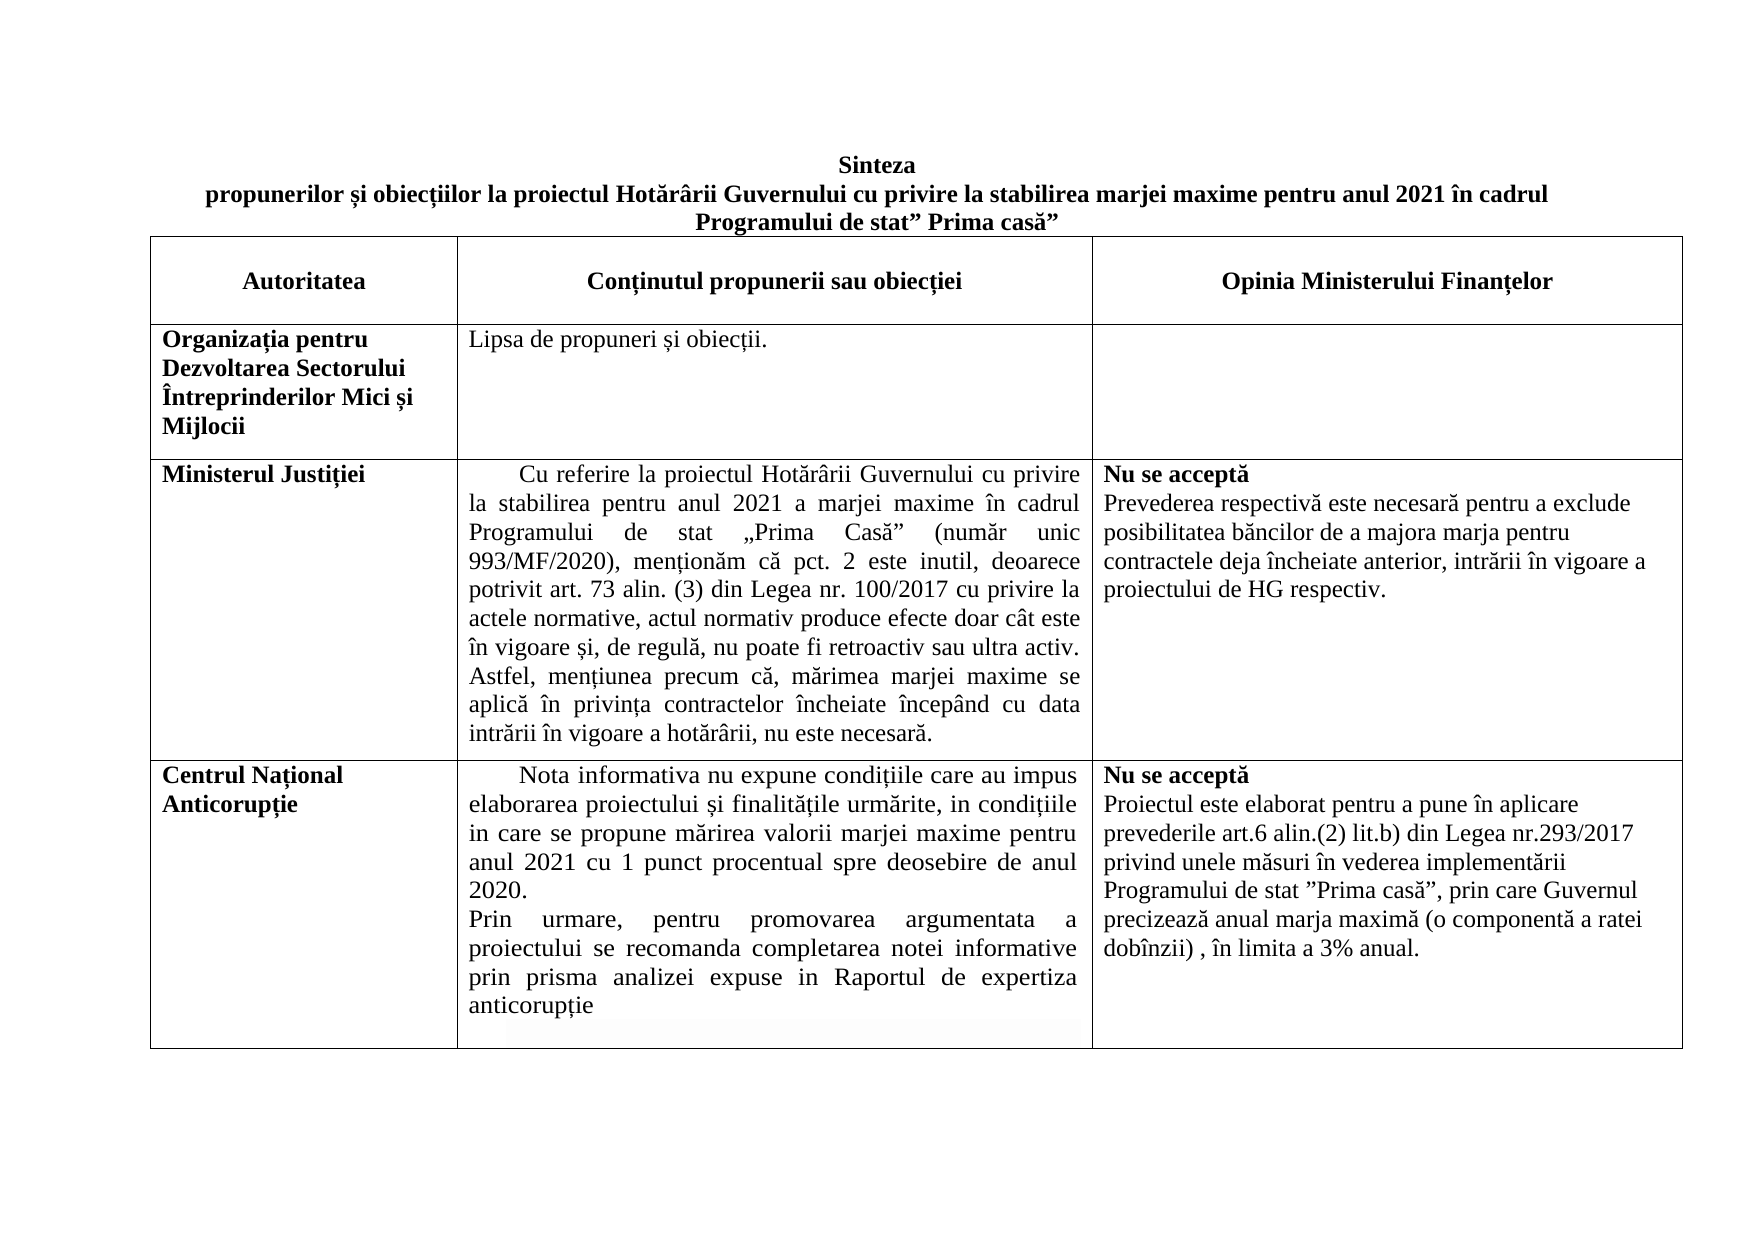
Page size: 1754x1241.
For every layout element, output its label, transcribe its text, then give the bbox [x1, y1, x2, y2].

table_cell Lipsa de propuneri și obiecții. [458, 325, 1092, 458]
table_header Autoritatea [151, 237, 457, 323]
table_cell Cu referire la proiectul Hotărârii Guvernului cu privire la stabilirea pentru anul 2021 a marjei maxime în cadrul Programului de stat „Prima Casă” (număr unic 993/MF/2020), menționăm că pct. 2 este inutil, deoarece potrivit art. 73 alin. (3) din Legea nr. 100/2017 cu privire la actele normative, actul normativ produce efecte doar cât este în vigoare și, de regulă, nu poate fi retroactiv sau ultra activ. Astfel, mențiunea precum că, mărimea marjei maxime se aplică în privința contractelor încheiate începând cu data intrării în vigoare a hotărârii, nu este necesară. [458, 460, 1092, 759]
table_cell Centrul Național Anticorupție [151, 761, 457, 1048]
table_cell Nota informativa nu expune condițiile care au impus elaborarea proiectului și finalitățile urmărite, in condițiile in care se propune mărirea valorii marjei maxime pentru anul 2021 cu 1 punct procentual spre deosebire de anul 2020. Prin urmare, pentru promovarea argumentata a proiectului se recomanda completarea notei informative prin prisma analizei expuse in Raportul de expertiza anticorupție [458, 761, 1092, 1048]
table_cell Ministerul Justiției [151, 460, 457, 759]
table_header Conținutul propunerii sau obiecției [458, 237, 1092, 323]
table_cell Organizația pentru Dezvoltarea Sectorului Întreprinderilor Mici și Mijlocii [151, 325, 457, 458]
table_cell Nu se acceptă Prevederea respectivă este necesară pentru a exclude posibilitatea băncilor de a majora marja pentru contractele deja încheiate anterior, intrării în vigoare a proiectului de HG respectiv. [1093, 460, 1682, 759]
text propunerilor și obiecțiilor la proiectul Hotărârii Guvernului cu privire la stabilirea marjei maxime pentru anul 2021 în cadrul Programului de stat” Prima casă” [150, 179, 1604, 236]
table_cell [1093, 325, 1682, 458]
table_header Opinia Ministerului Finanțelor [1093, 237, 1682, 323]
table_cell Nu se acceptă Proiectul este elaborat pentru a pune în aplicare prevederile art.6 alin.(2) lit.b) din Legea nr.293/2017 privind unele măsuri în vederea implementării Programului de stat ”Prima casă”, prin care Guvernul precizează anual marja maximă (o componentă a ratei dobînzii) , în limita a 3% anual. [1093, 761, 1682, 1048]
text Sinteza [150, 150, 1604, 179]
